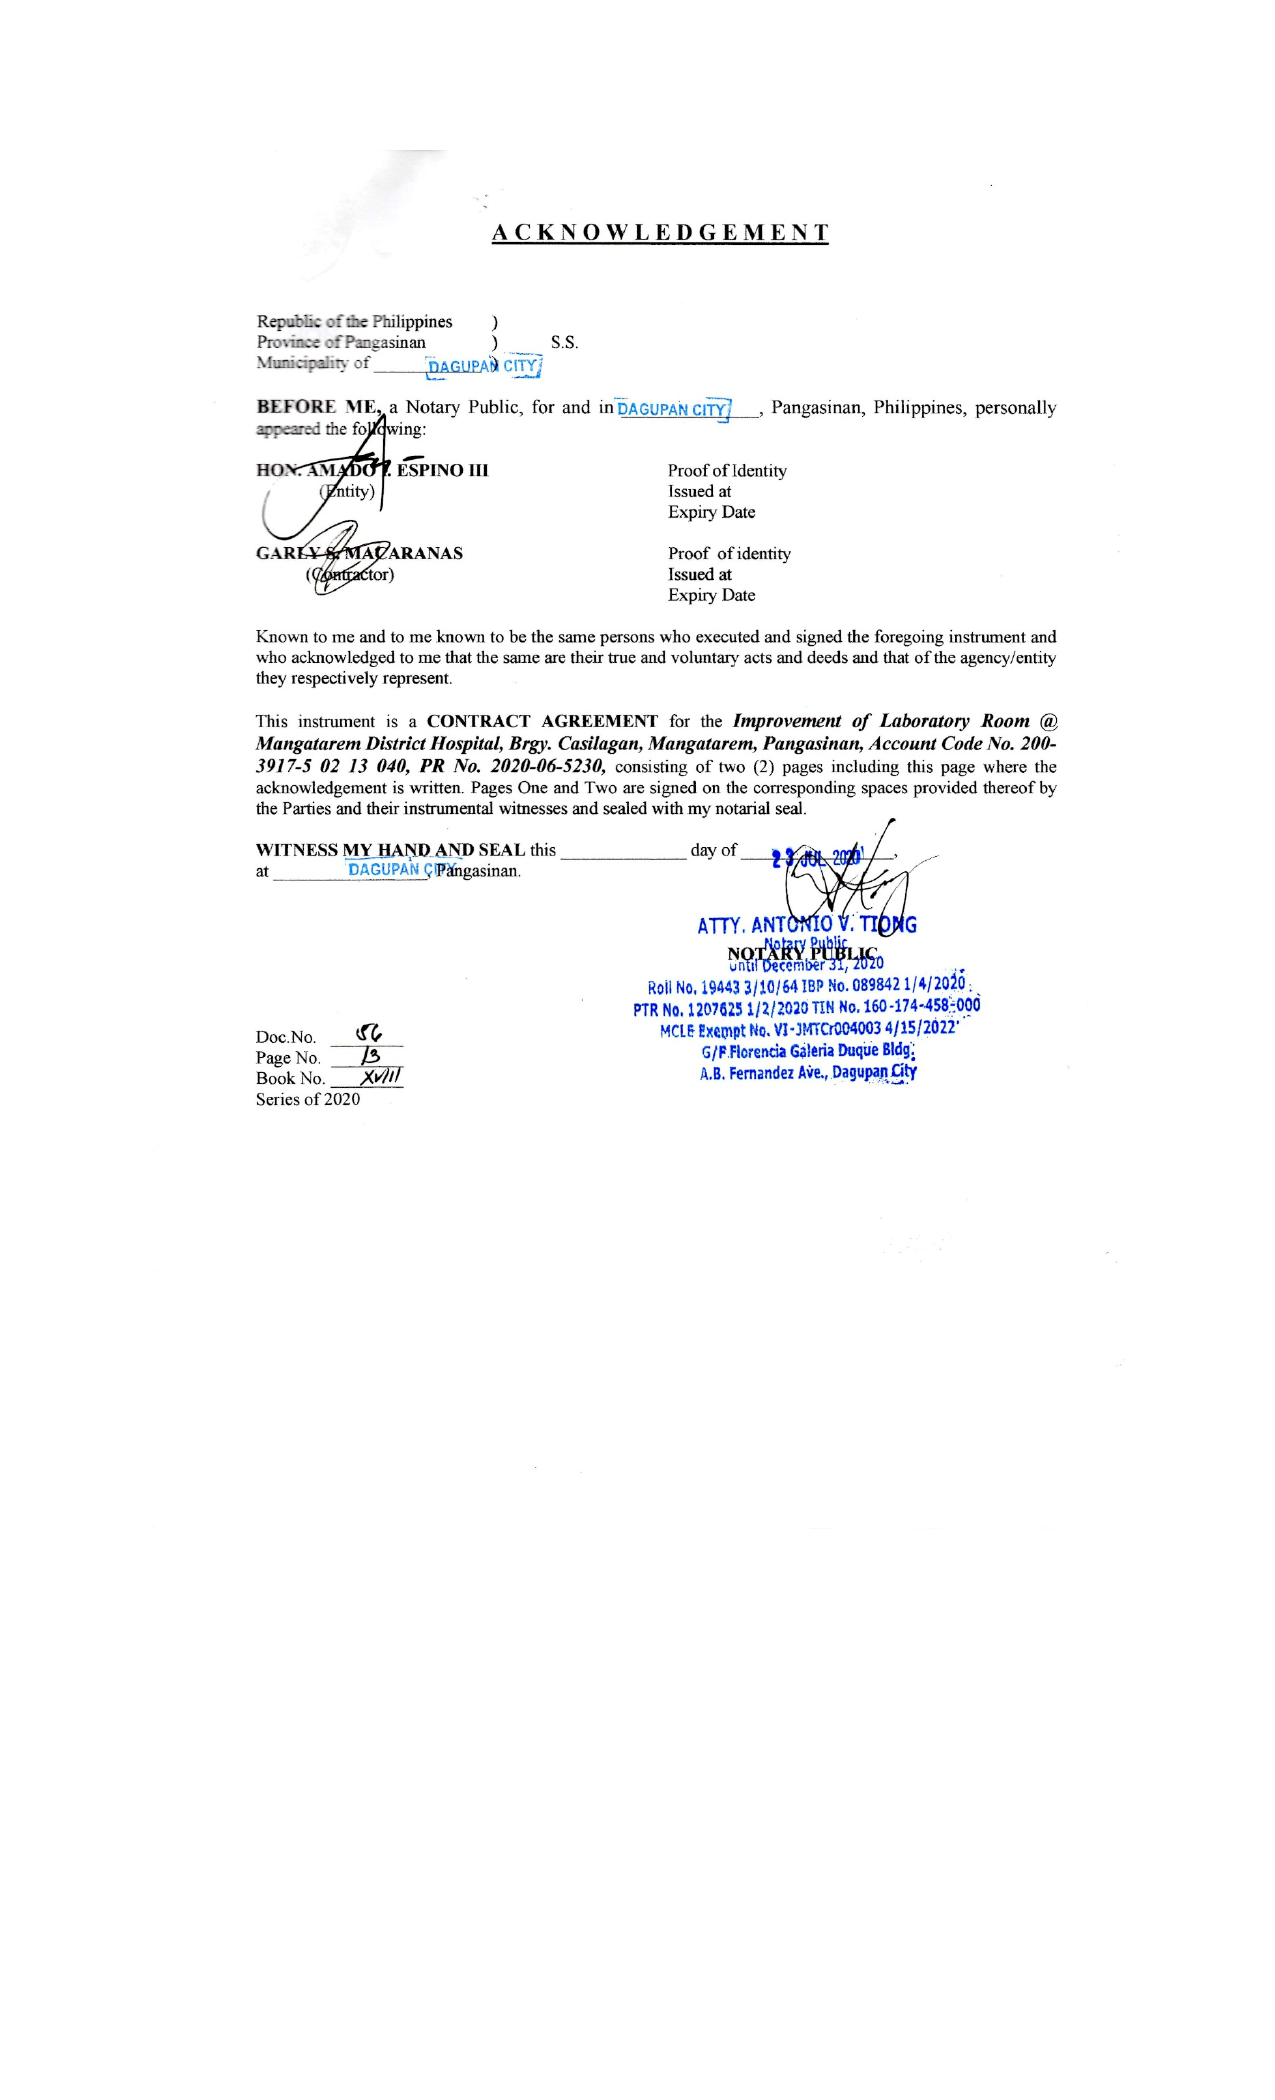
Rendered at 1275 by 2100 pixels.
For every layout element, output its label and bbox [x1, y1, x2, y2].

picture [150, 150, 1125, 1529]
